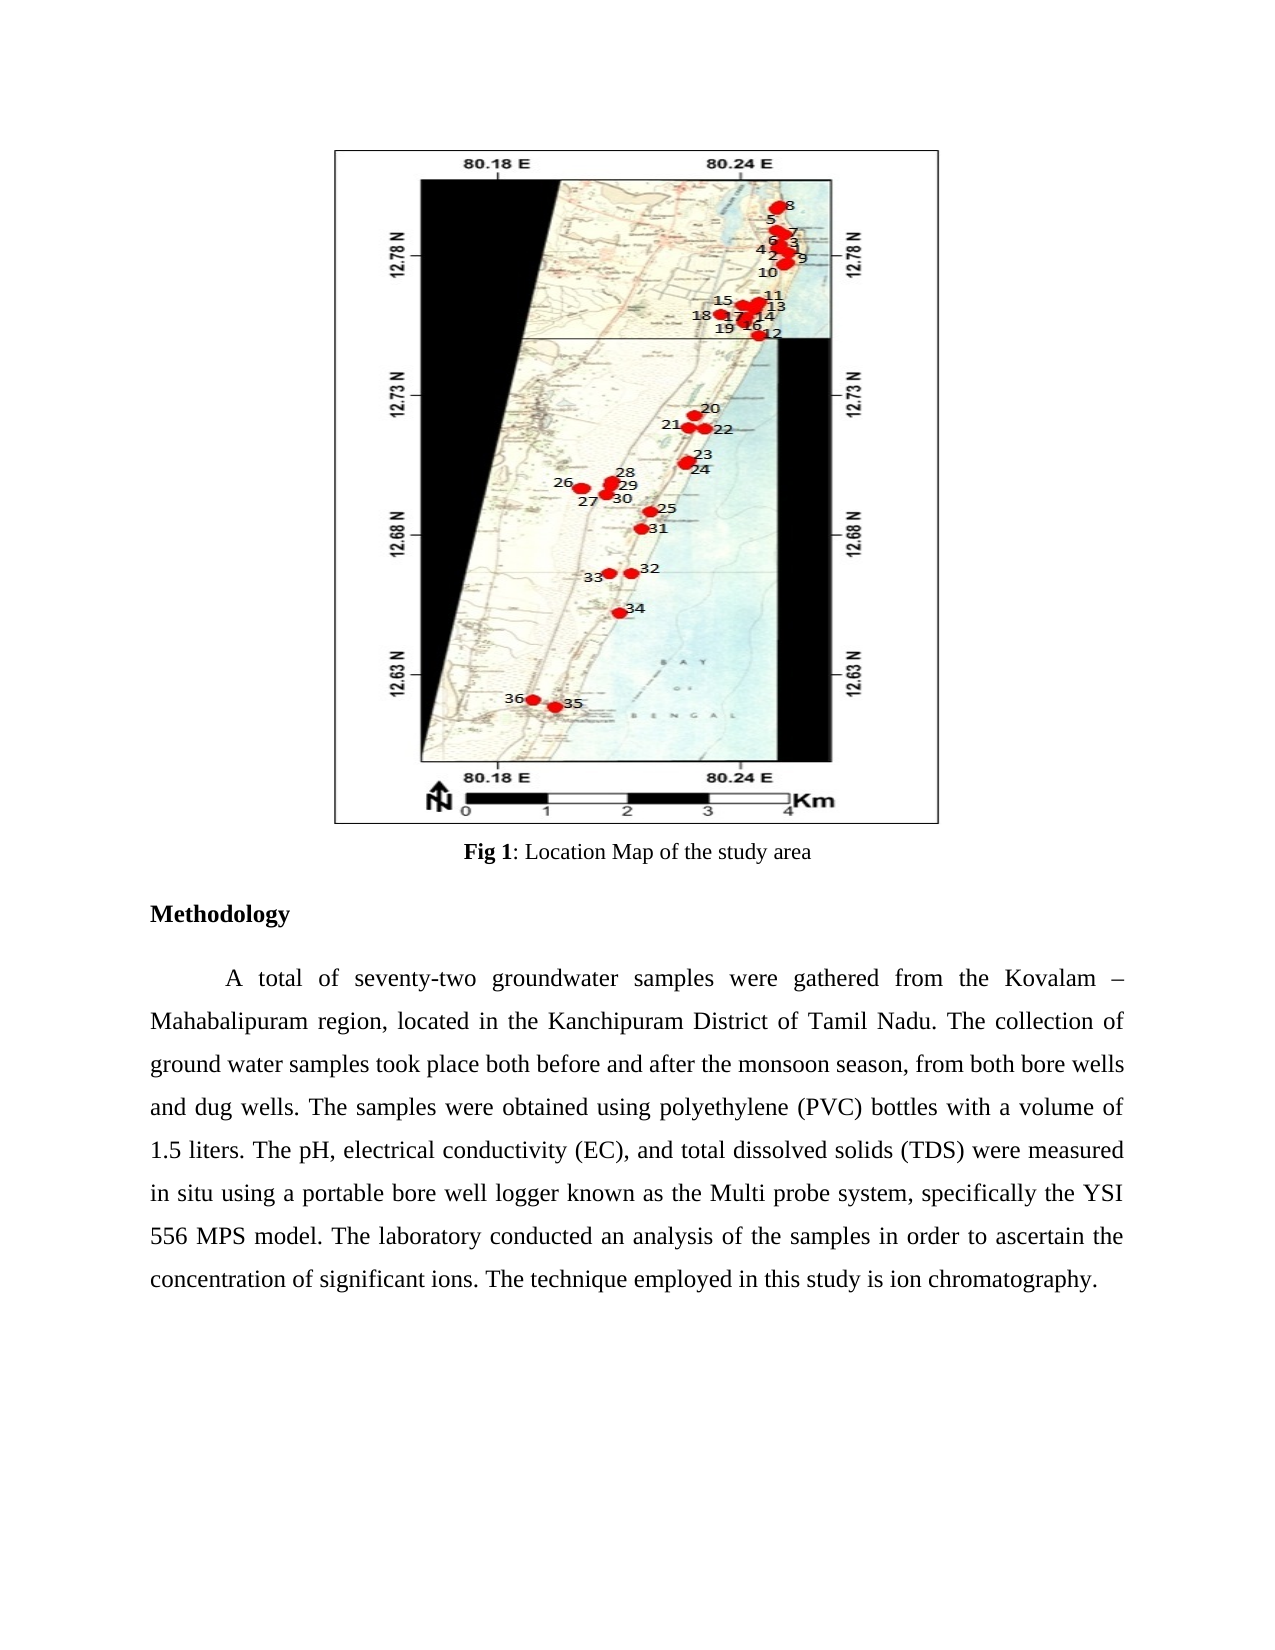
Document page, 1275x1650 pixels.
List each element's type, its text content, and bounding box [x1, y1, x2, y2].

text Fig 1: Location Map of the study area [150, 838, 1125, 865]
text Methodology [150, 899, 1125, 927]
picture [333, 150, 942, 825]
text A total of seventy-two groundwater samples were gathered from the Kovalam – Mahabalipuram region, located in the Kanchipuram District of Tamil Nadu. The collection of ground water samples took place both before and after the monsoon season, from both bore wells and dug wells. The samples were obtained using polyethylene (PVC) bottles with a volume of 1.5 liters. The pH, electrical conductivity (EC), and total dissolved solids (TDS) were measured in situ using a portable bore well logger known as the Multi probe system, specifically the YSI 556 MPS model. The laboratory conducted an analysis of the samples in order to ascertain the concentration of significant ions. The technique employed in this study is ion chromatography. [150, 963, 1125, 1293]
